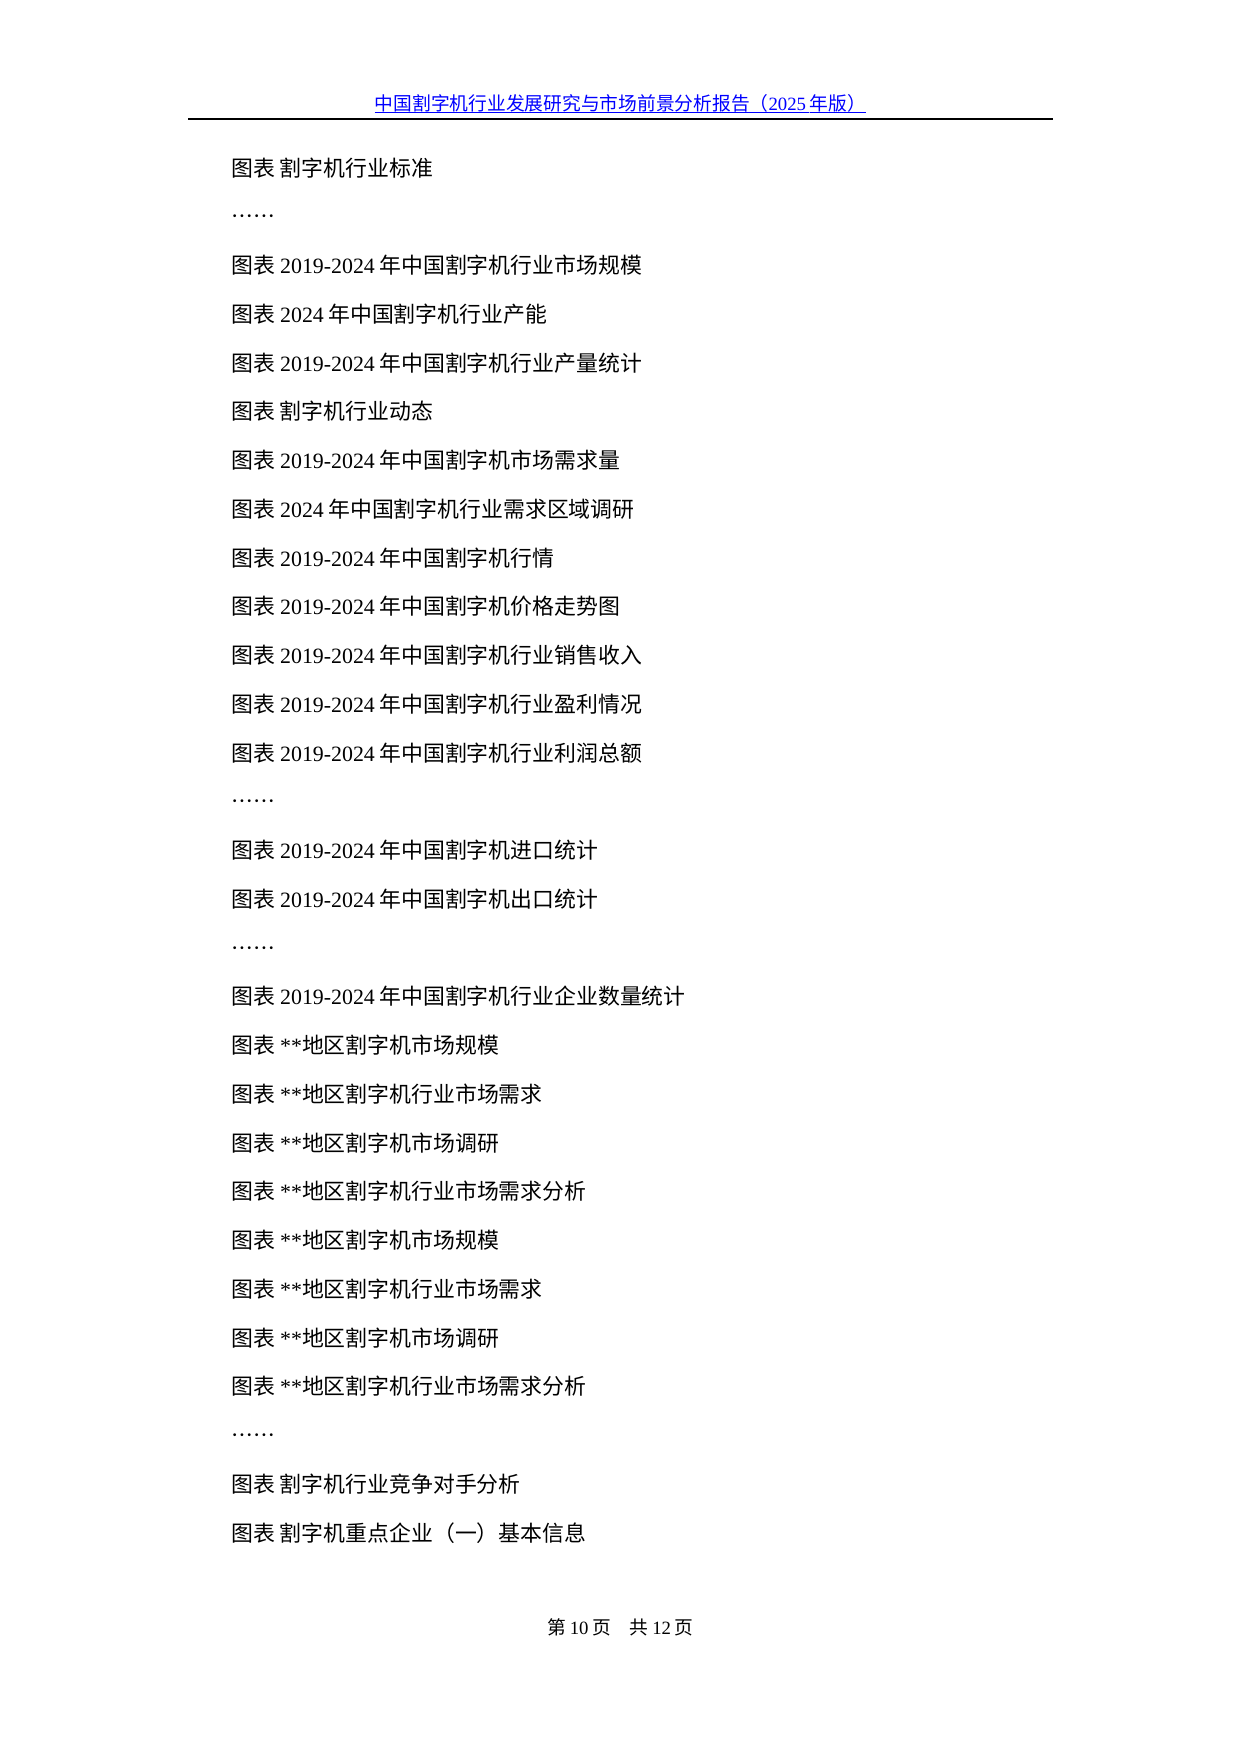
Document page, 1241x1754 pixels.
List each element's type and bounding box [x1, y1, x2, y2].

text [187, 150, 1053, 1548]
